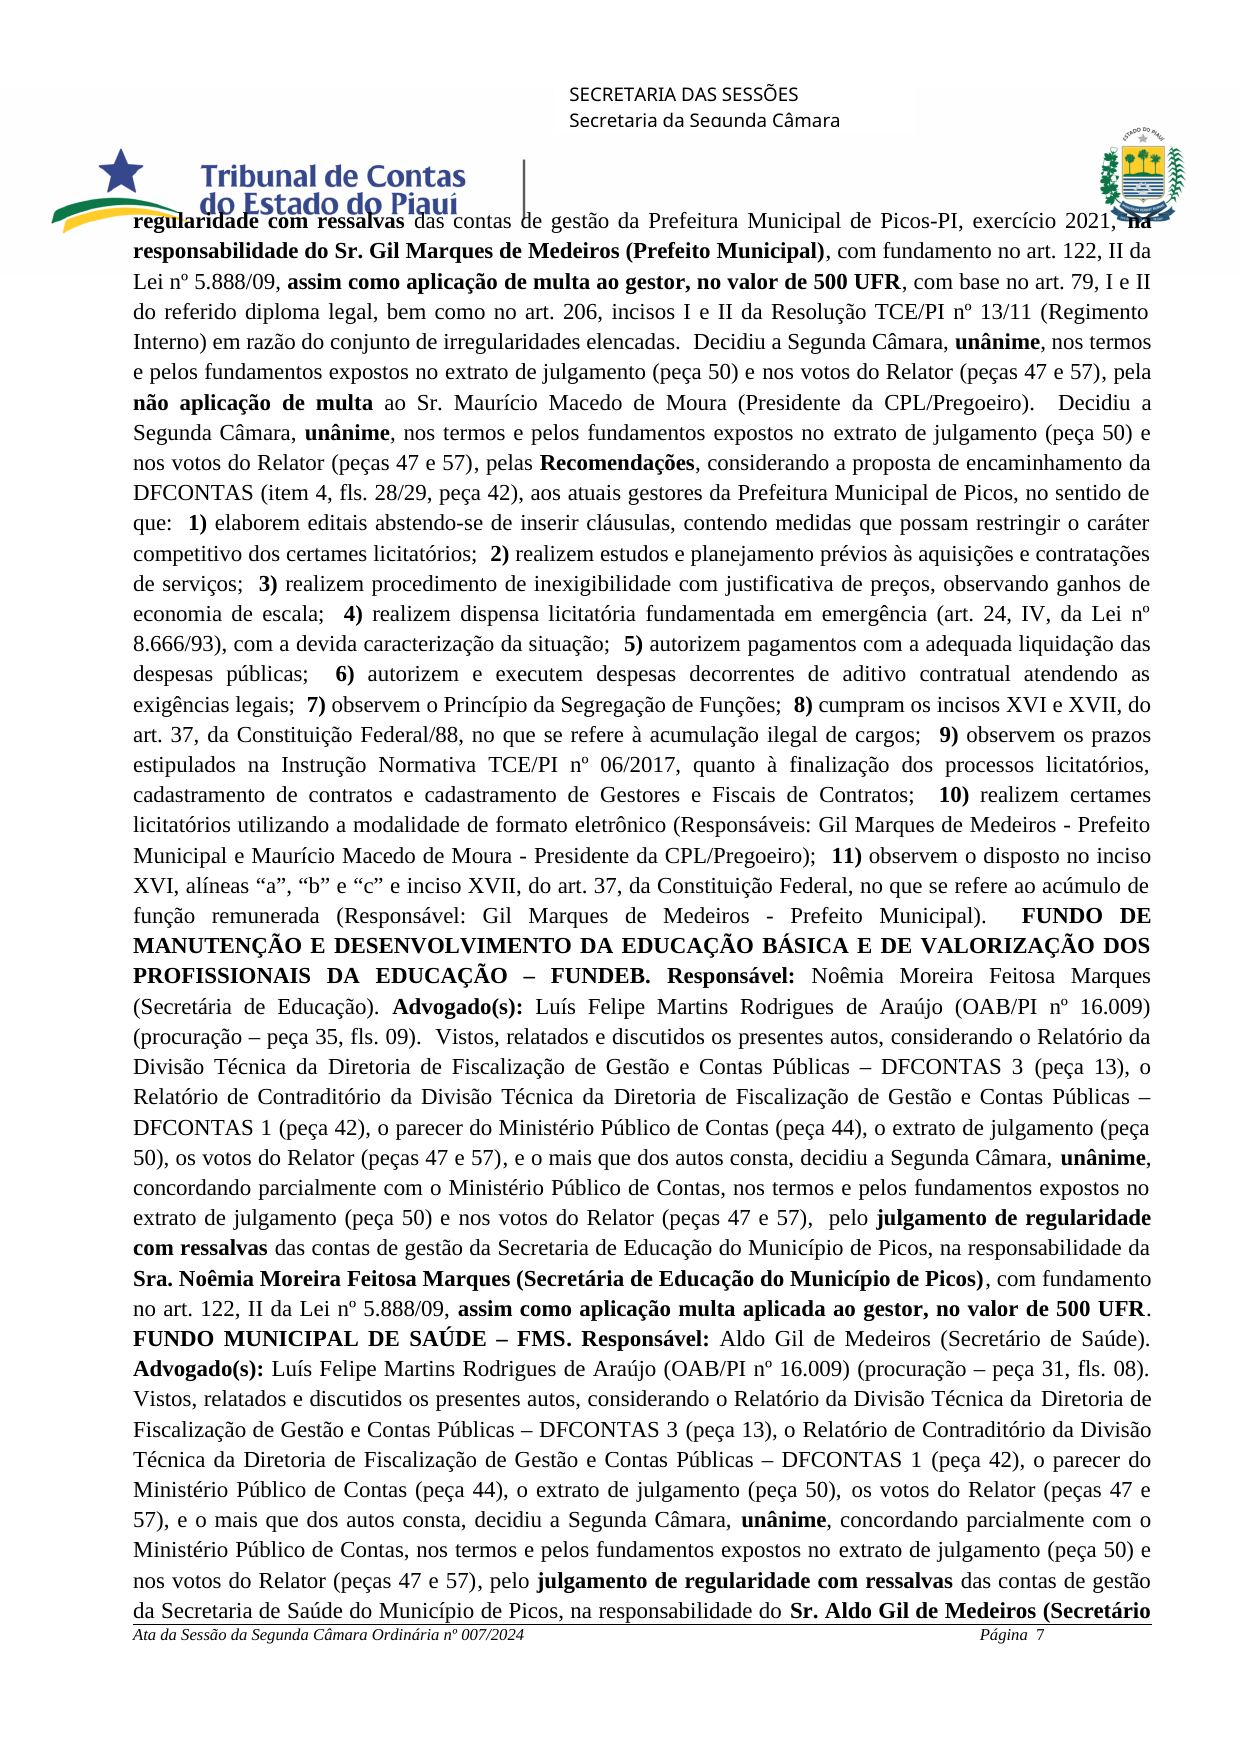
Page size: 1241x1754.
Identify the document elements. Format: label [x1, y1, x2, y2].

text [133, 207, 1152, 1623]
picture [0, 88, 1241, 275]
